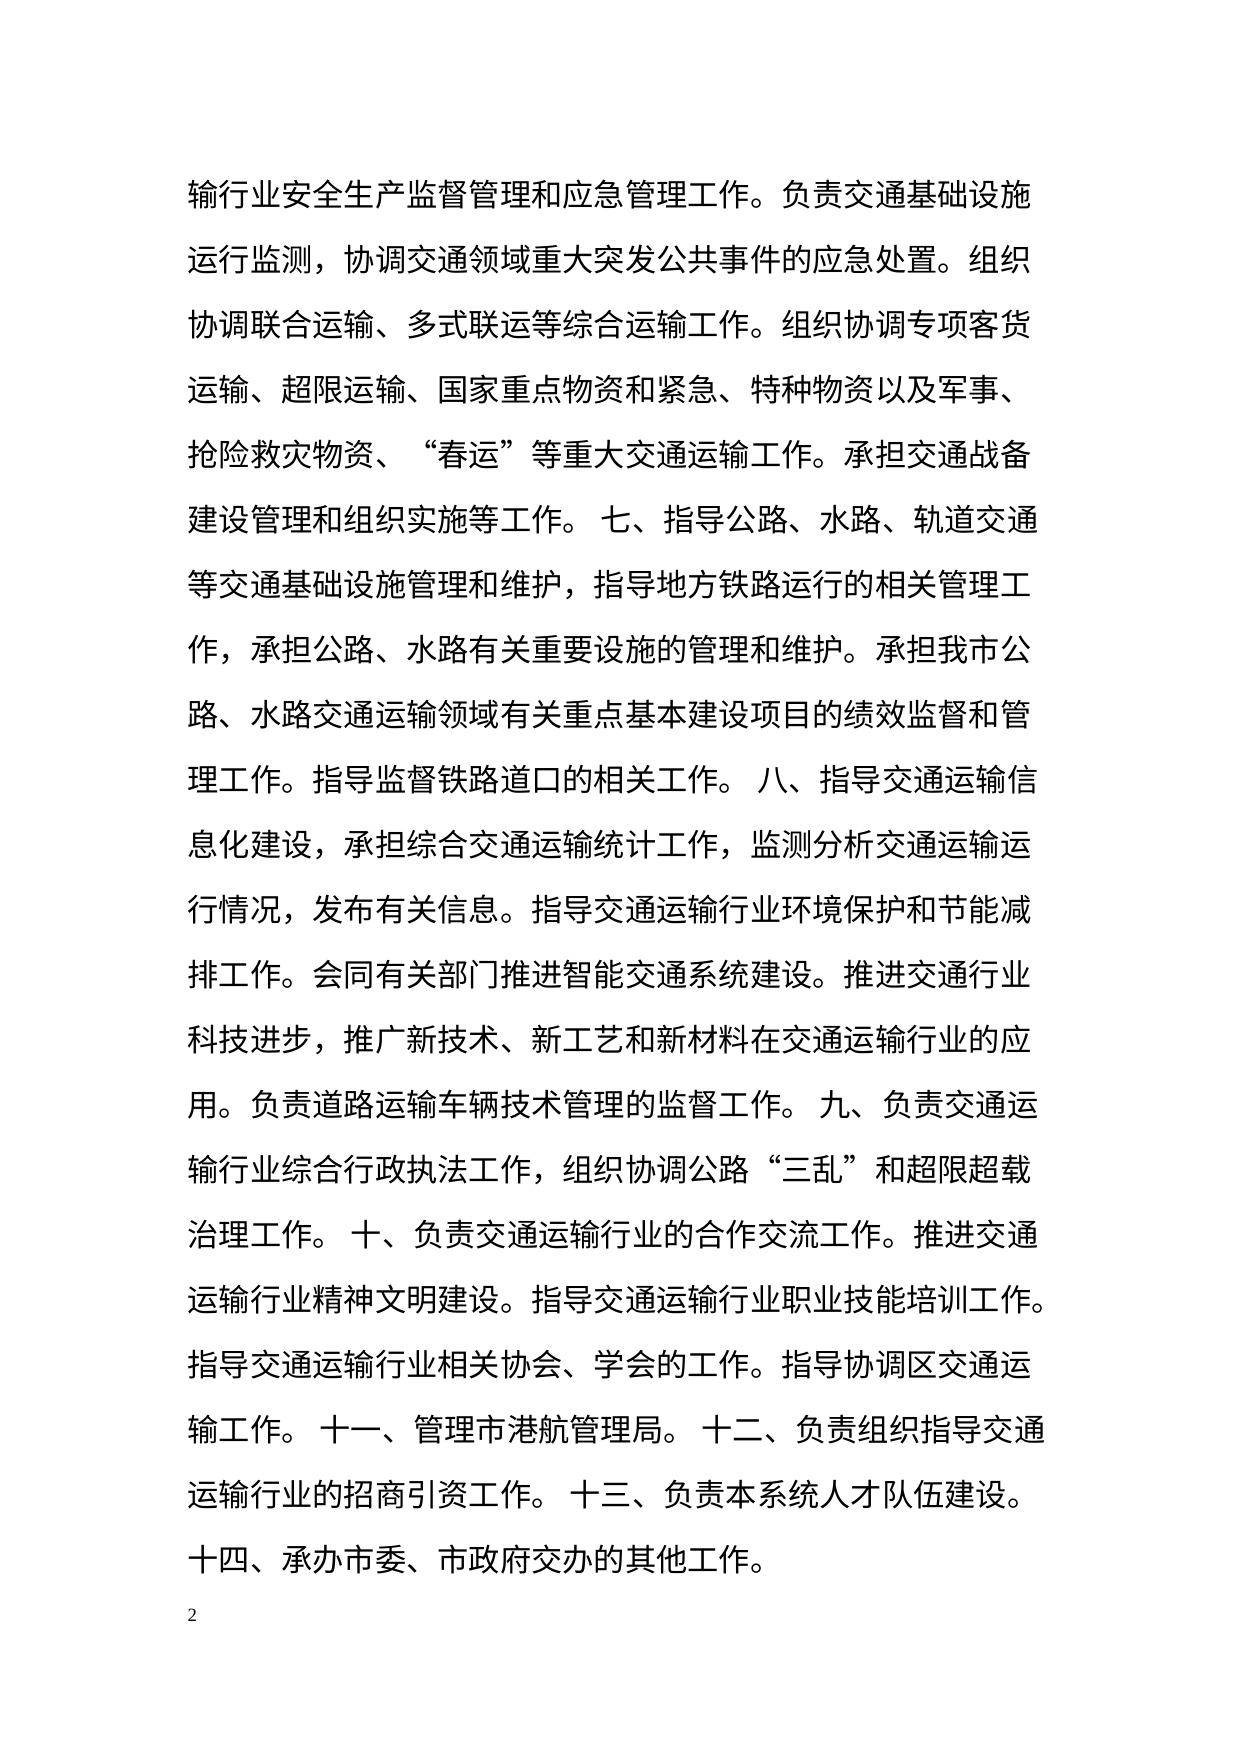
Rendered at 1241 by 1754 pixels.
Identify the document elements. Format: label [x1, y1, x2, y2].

text [187, 160, 1053, 1590]
